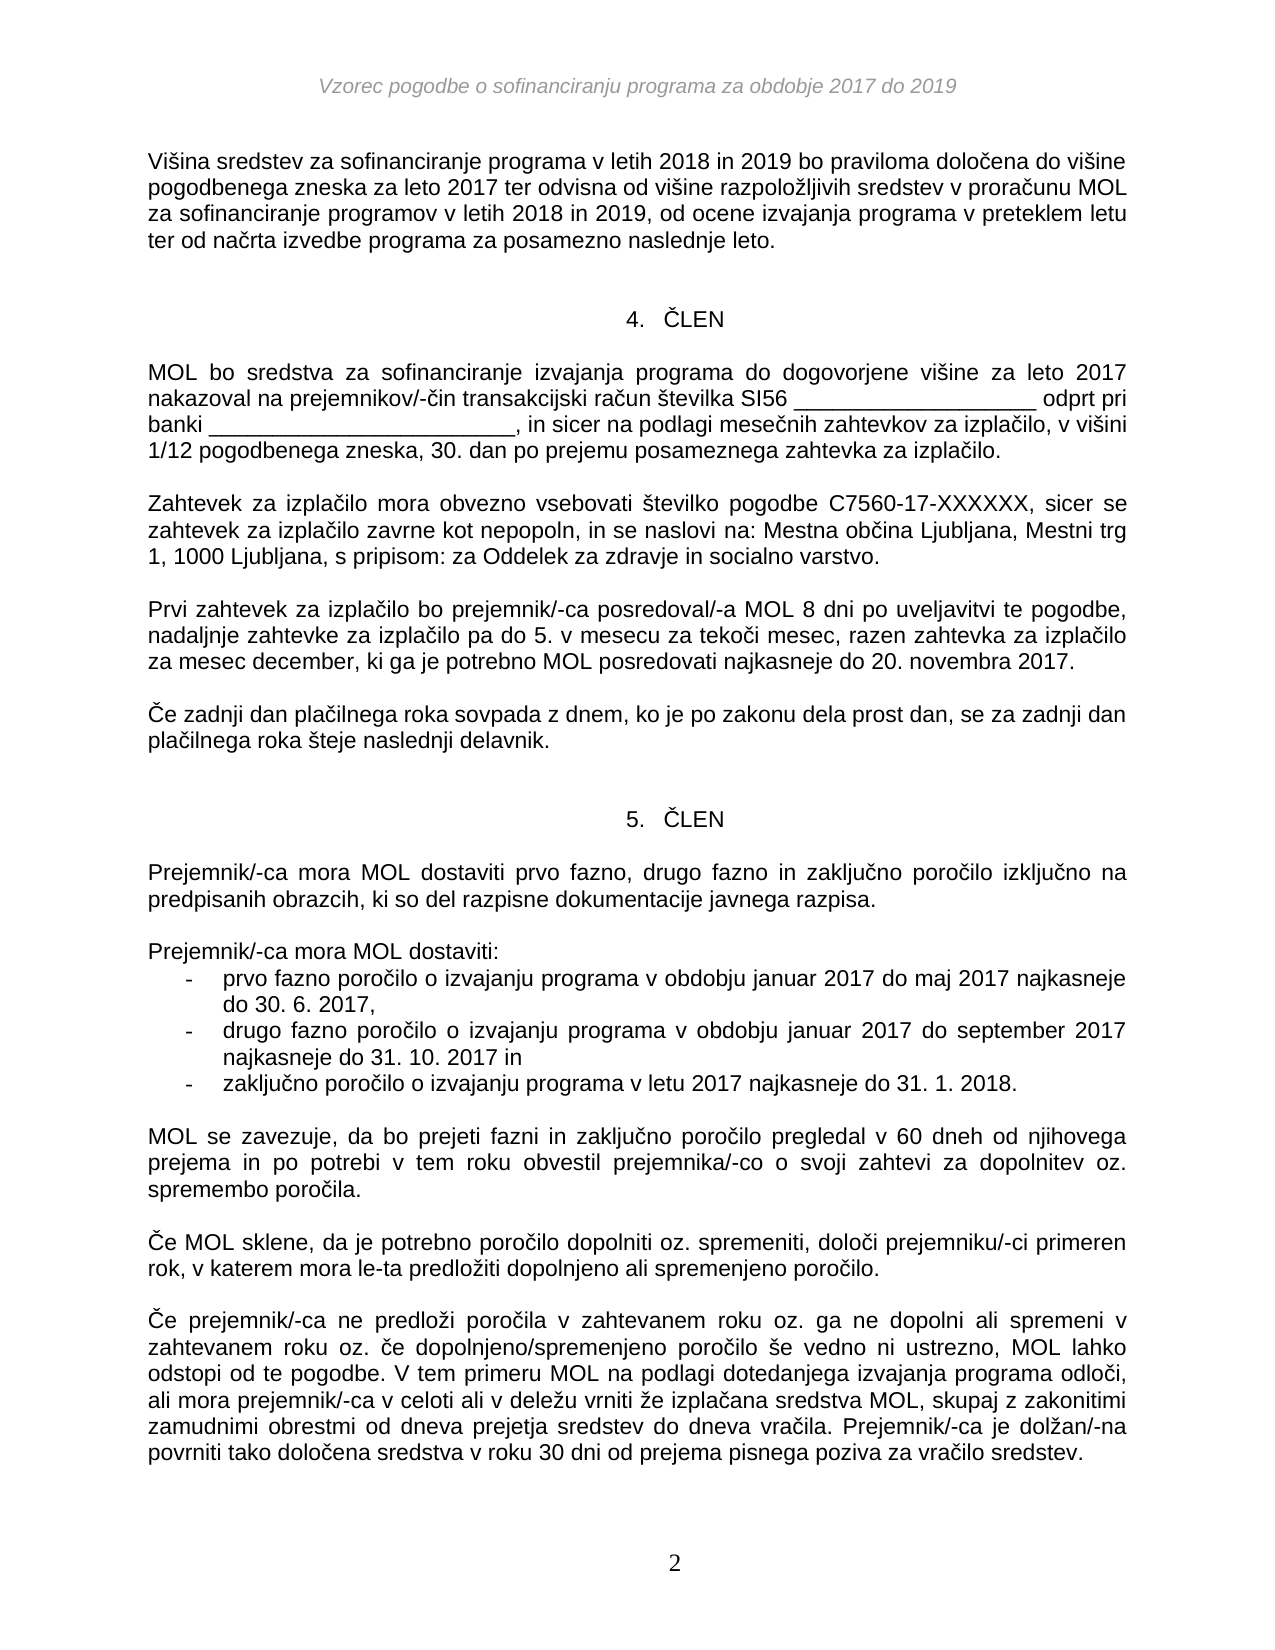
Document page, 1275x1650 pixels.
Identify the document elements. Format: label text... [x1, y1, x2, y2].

text Zahtevek za izplačilo mora obvezno vsebovati številko pogodbe C7560-17-XXXXXX, sicer se zahtevek za izplačilo zavrne kot nepopoln, in se naslovi na: Mestna občina Ljubljana, Mestni trg 1, 1000 Ljubljana, s pripisom: za Oddelek za zdravje in socialno varstvo. [148, 490, 1127, 569]
text Če zadnji dan plačilnega roka sovpada z dnem, ko je po zakonu dela prost dan, se za zadnji dan plačilnega roka šteje naslednji delavnik. [148, 701, 1127, 754]
text Če prejemnik/-ca ne predloži poročila v zahtevanem roku oz. ga ne dopolni ali spremeni v zahtevanem roku oz. če dopolnjeno/spremenjeno poročilo še vedno ni ustrezno, MOL lahko odstopi od te pogodbe. V tem primeru MOL na podlagi dotedanjega izvajanja programa odloči, ali mora prejemnik/-ca v celoti ali v deležu vrniti že izplačana sredstva MOL, skupaj z zakonitimi zamudnimi obrestmi od dneva prejetja sredstev do dneva vračila. Prejemnik/-ca je dolžan/-na povrniti tako določena sredstva v roku 30 dni od prejema pisnega poziva za vračilo sredstev. [148, 1307, 1127, 1466]
text Prejemnik/-ca mora MOL dostaviti: [148, 938, 1127, 964]
list prvo fazno poročilo o izvajanju programa v obdobju januar 2017 do maj 2017 najkasneje do 30. 6. 2017, [185, 964, 1127, 1017]
text MOL se zavezuje, da bo prejeti fazni in zaključno poročilo pregledal v 60 dneh od njihovega prejema in po potrebi v tem roku obvestil prejemnika/-co o svoji zahtevi za dopolnitev oz. spremembo poročila. [148, 1123, 1127, 1202]
list zaključno poročilo o izvajanju programa v letu 2017 najkasneje do 31. 1. 2018. [185, 1070, 1127, 1097]
list drugo fazno poročilo o izvajanju programa v obdobju januar 2017 do september 2017 najkasneje do 31. 10. 2017 in [185, 1017, 1127, 1070]
list ČLEN [223, 806, 1127, 833]
text Prvi zahtevek za izplačilo bo prejemnik/-ca posredoval/-a MOL 8 dni po uveljavitvi te pogodbe, nadaljnje zahtevke za izplačilo pa do 5. v mesecu za tekoči mesec, razen zahtevka za izplačilo za mesec december, ki ga je potrebno MOL posredovati najkasneje do 20. novembra 2017. [148, 596, 1127, 675]
text Višina sredstev za sofinanciranje programa v letih 2018 in 2019 bo praviloma določena do višine pogodbenega zneska za leto 2017 ter odvisna od višine razpoložljivih sredstev v proračunu MOL za sofinanciranje programov v letih 2018 in 2019, od ocene izvajanja programa v preteklem letu ter od načrta izvedbe programa za posamezno naslednje leto. [148, 148, 1127, 253]
text MOL bo sredstva za sofinanciranje izvajanja programa do dogovorjene višine za leto 2017 nakazoval na prejemnikov/-čin transakcijski račun številka SI56 ___________________ odprt pri banki ________________________, in sicer na podlagi mesečnih zahtevkov za izplačilo, v višini 1/12 pogodbenega zneska, 30. dan po prejemu posameznega zahtevka za izplačilo. [148, 358, 1127, 464]
text Prejemnik/-ca mora MOL dostaviti prvo fazno, drugo fazno in zaključno poročilo izključno na predpisanih obrazcih, ki so del razpisne dokumentacije javnega razpisa. [148, 859, 1127, 912]
list ČLEN [223, 306, 1127, 332]
text Če MOL sklene, da je potrebno poročilo dopolniti oz. spremeniti, določi prejemniku/-ci primeren rok, v katerem mora le-ta predložiti dopolnjeno ali spremenjeno poročilo. [148, 1228, 1127, 1281]
